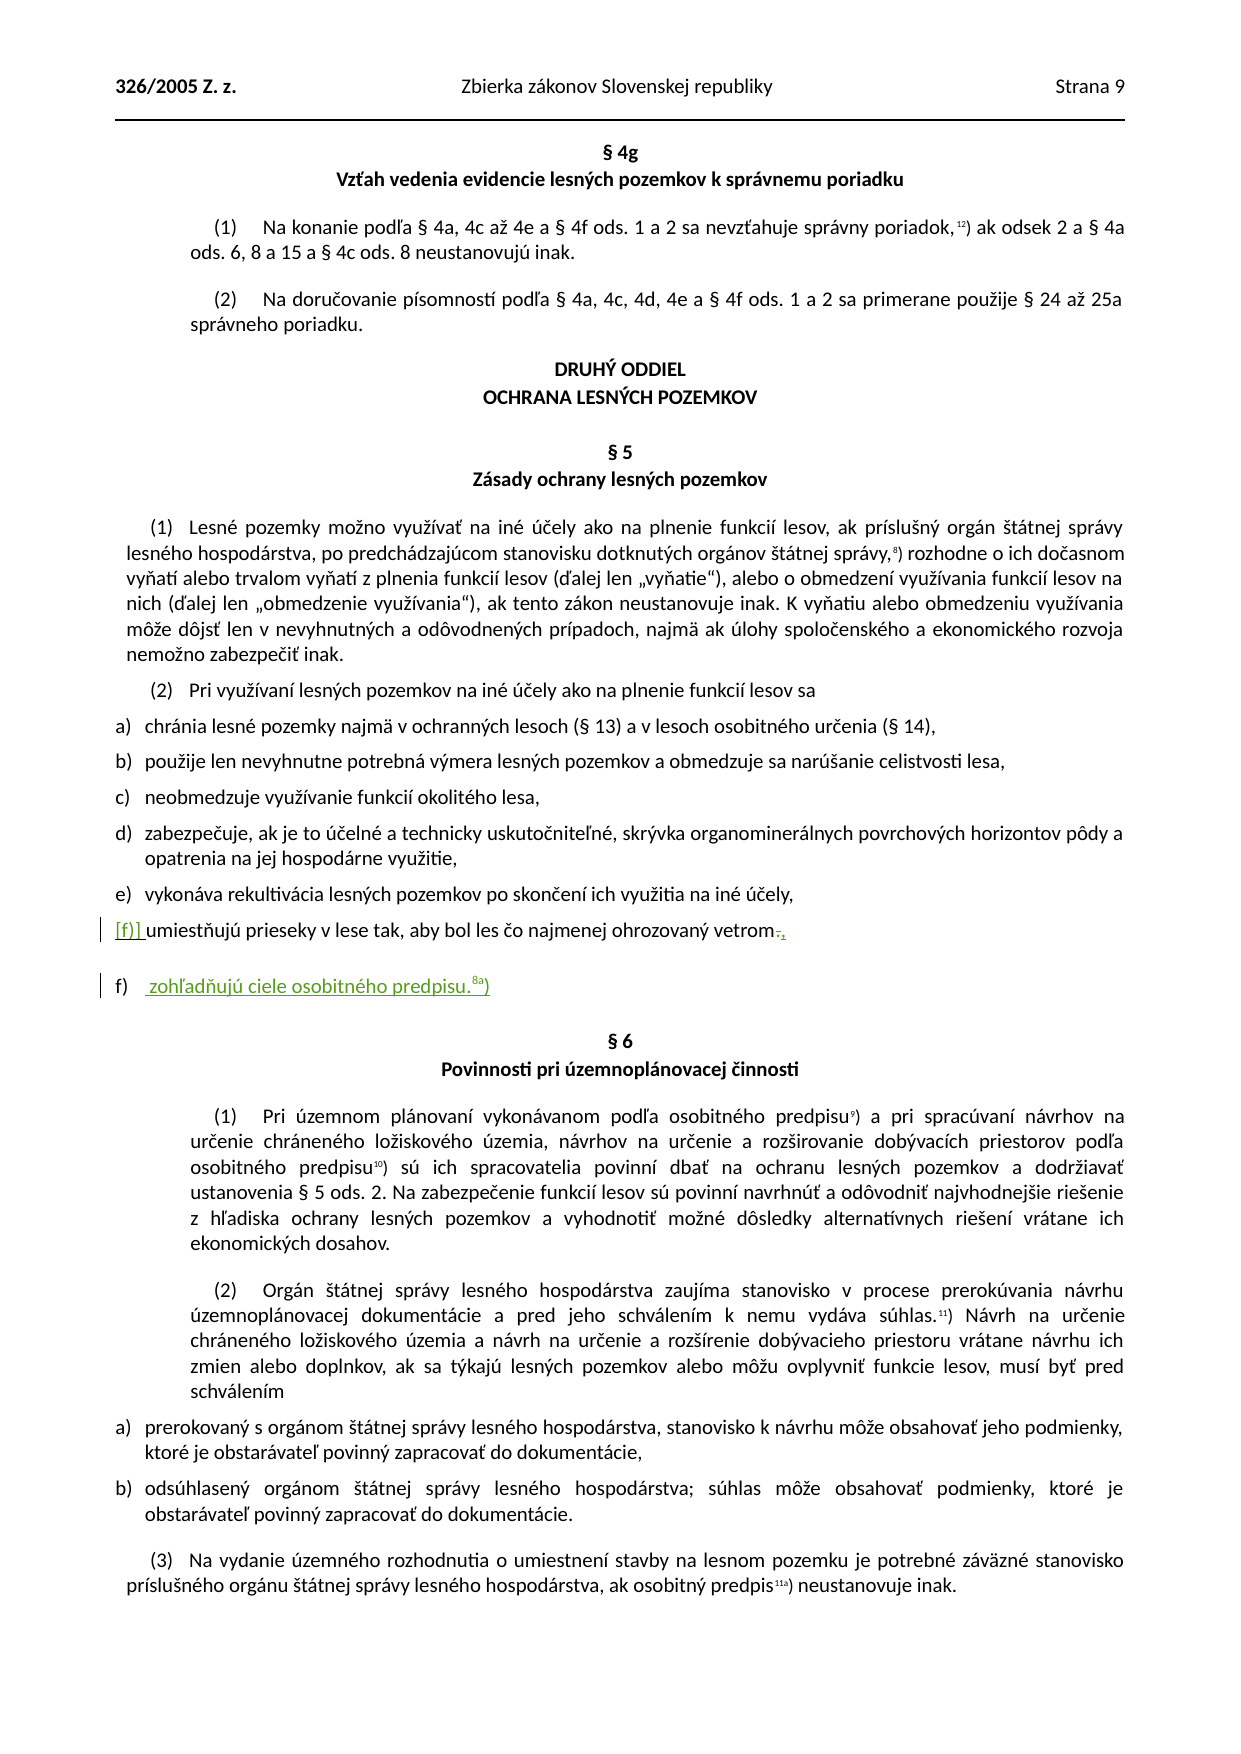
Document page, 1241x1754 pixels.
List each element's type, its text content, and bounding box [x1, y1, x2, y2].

list Na konanie podľa § 4a, 4c až 4e a § 4f ods. 1 a 2 sa nevzťahuje správny poriadok,12) ak odsek 2 a § 4a ods. 6, 8 a 15 a § 4c ods. 8 neustanovujú inak. [190, 214, 1125, 265]
list Lesné pozemky možno využívať na iné účely ako na plnenie funkcií lesov, ak príslušný orgán štátnej správy lesného hospodárstva, po predchádzajúcom stanovisku dotknutých orgánov štátnej správy,8) rozhodne o ich dočasnom vyňatí alebo trvalom vyňatí z plnenia funkcií lesov (ďalej len „vyňatie“), alebo o obmedzení využívania funkcií lesov na nich (ďalej len „obmedzenie využívania“), ak tento zákon neustanovuje inak. K vyňatiu alebo obmedzeniu využívania môže dôjsť len v nevyhnutných a odôvodnených prípadoch, najmä ak úlohy spoločenského a ekonomického rozvoja nemožno zabezpečiť inak. [126, 514, 1125, 667]
list vykonáva rekultivácia lesných pozemkov po skončení ich využitia na iné účely, [115, 881, 1125, 907]
text § 5 [124, 439, 1116, 464]
text § 4g [124, 139, 1116, 164]
text Vzťah vedenia evidencie lesných pozemkov k správnemu poriadku [124, 166, 1116, 192]
list Na vydanie územného rozhodnutia o umiestnení stavby na lesnom pozemku je potrebné záväzné stanovisko príslušného orgánu štátnej správy lesného hospodárstva, ak osobitný predpis11a) neustanovuje inak. [126, 1547, 1125, 1598]
text § 6 [124, 1029, 1116, 1054]
list neobmedzuje využívanie funkcií okolitého lesa, [115, 784, 1125, 810]
list použije len nevyhnutne potrebná výmera lesných pozemkov a obmedzuje sa narúšanie celistvosti lesa, [115, 749, 1125, 774]
text Povinnosti pri územnoplánovacej činnosti [124, 1056, 1116, 1082]
list zabezpečuje, ak je to účelné a technicky uskutočniteľné, skrývka organominerálnych povrchových horizontov pôdy a opatrenia na jej hospodárne využitie, [115, 820, 1125, 871]
list Pri využívaní lesných pozemkov na iné účely ako na plnenie funkcií lesov sa [126, 677, 1125, 703]
list prerokovaný s orgánom štátnej správy lesného hospodárstva, stanovisko k návrhu môže obsahovať jeho podmienky, ktoré je obstarávateľ povinný zapracovať do dokumentácie, [115, 1414, 1125, 1465]
list umiestňujú prieseky v lese tak, aby bol les čo najmenej ohrozovaný vetrom [115, 917, 1125, 942]
list Orgán štátnej správy lesného hospodárstva zaujíma stanovisko v procese prerokúvania návrhu územnoplánovacej dokumentácie a pred jeho schválením k nemu vydáva súhlas.11) Návrh na určenie chráneného ložiskového územia a návrh na určenie a rozšírenie dobývacieho priestoru vrátane návrhu ich zmien alebo doplnkov, ak sa týkajú lesných pozemkov alebo môžu ovplyvniť funkcie lesov, musí byť pred schválením [190, 1277, 1125, 1404]
list Na doručovanie písomností podľa § 4a, 4c, 4d, 4e a § 4f ods. 1 a 2 sa primerane použije § 24 až 25a správneho poriadku. [190, 286, 1125, 337]
list odsúhlasený orgánom štátnej správy lesného hospodárstva; súhlas môže obsahovať podmienky, ktoré je obstarávateľ povinný zapracovať do dokumentácie. [115, 1475, 1125, 1526]
list chránia lesné pozemky najmä v ochranných lesoch (§ 13) a v lesoch osobitného určenia (§ 14), [115, 713, 1125, 738]
text Zásady ochrany lesných pozemkov [124, 467, 1116, 492]
text OCHRANA LESNÝCH POZEMKOV [124, 384, 1116, 409]
list Pri územnom plánovaní vykonávanom podľa osobitného predpisu9) a pri spracúvaní návrhov na určenie chráneného ložiskového územia, návrhov na určenie a rozširovanie dobývacích priestorov podľa osobitného predpisu10) sú ich spracovatelia povinní dbať na ochranu lesných pozemkov a dodržiavať ustanovenia § 5 ods. 2. Na zabezpečenie funkcií lesov sú povinní navrhnúť a odôvodniť najvhodnejšie riešenie z hľadiska ochrany lesných pozemkov a vyhodnotiť možné dôsledky alternatívnych riešení vrátane ich ekonomických dosahov. [190, 1103, 1125, 1256]
text DRUHÝ ODDIEL [124, 356, 1116, 382]
